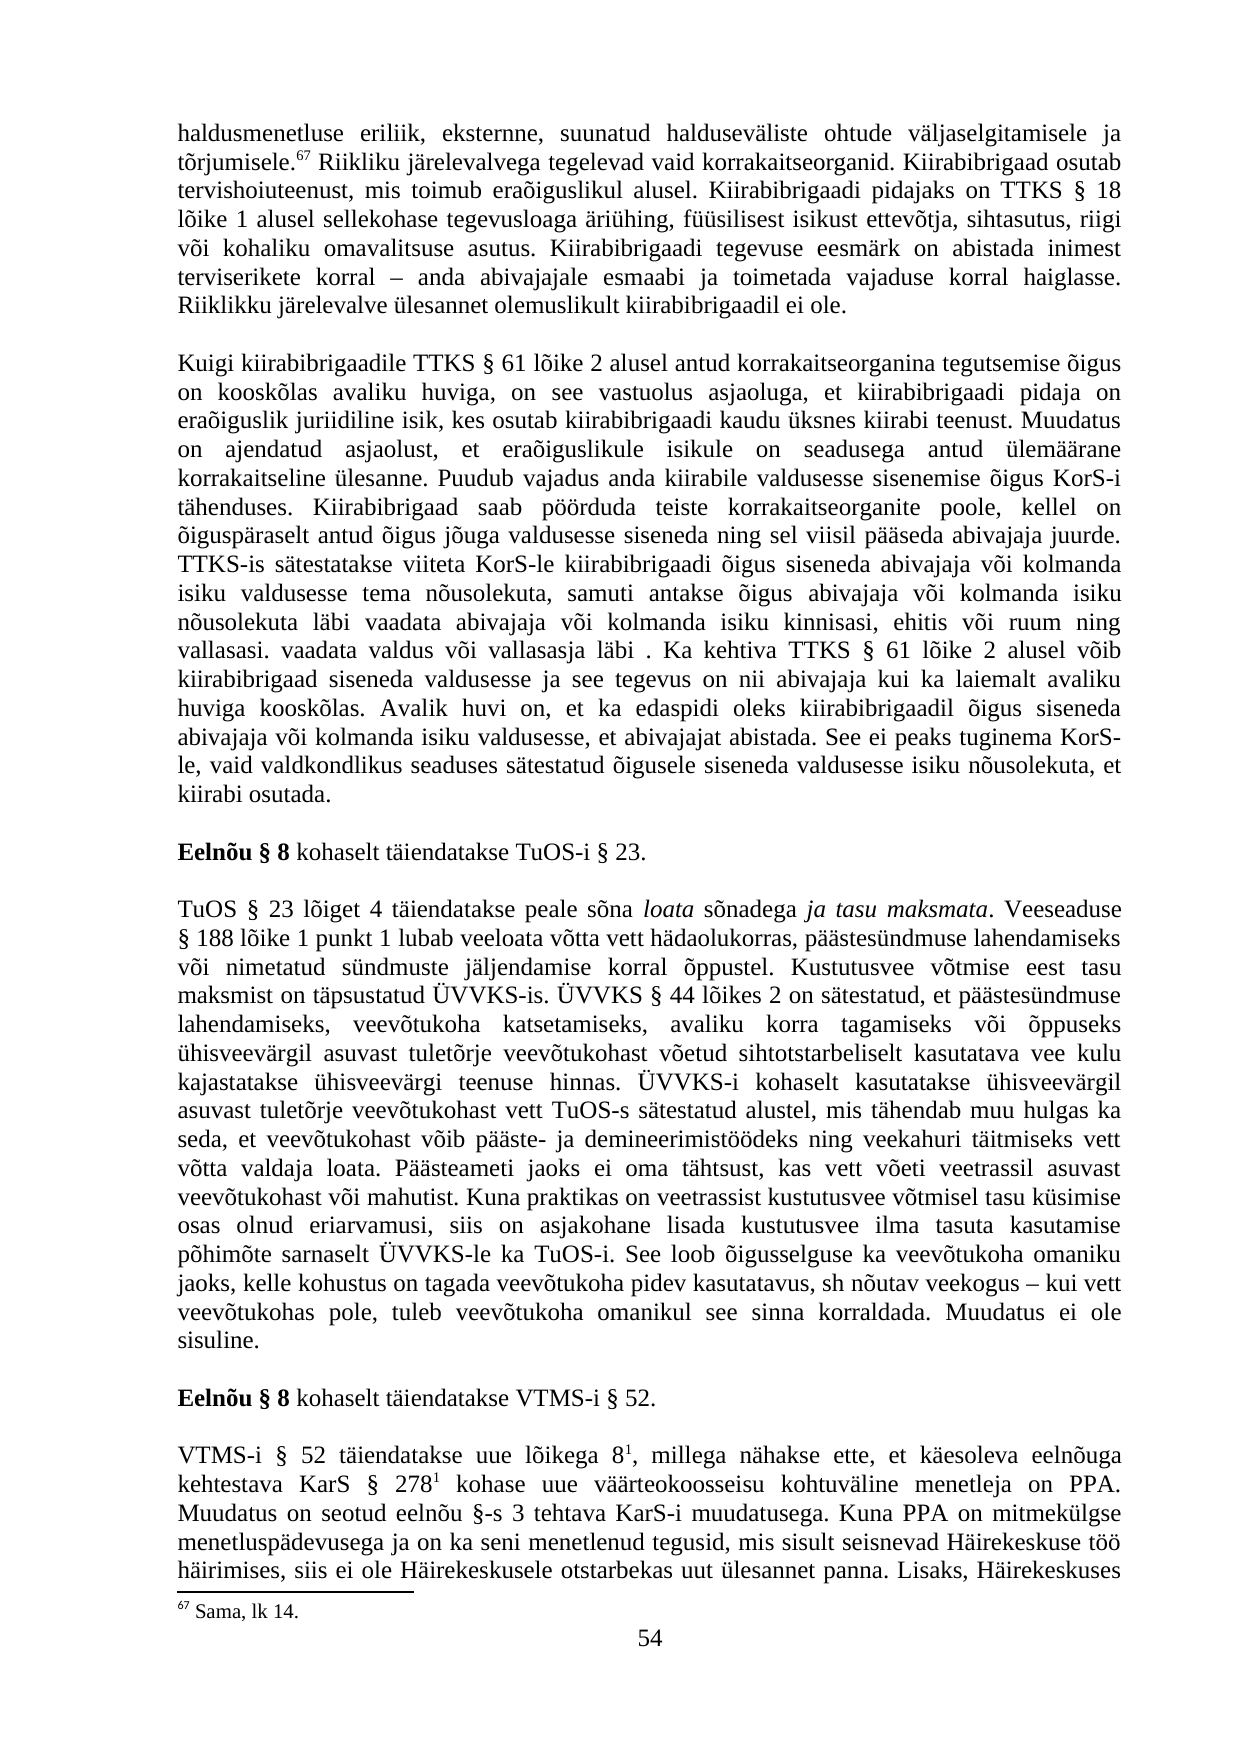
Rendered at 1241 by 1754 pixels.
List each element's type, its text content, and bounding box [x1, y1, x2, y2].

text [177, 1441, 1122, 1584]
text Eelnõu § 8 kohaselt täiendatakse VTMS-i § 52. [177, 1383, 1122, 1412]
text Kuigi kiirabibrigaadile TTKS § 61 lõike 2 alusel antud korrakaitseorganina tegutsemise õigus on kooskõlas avaliku huviga, on see vastuolus asjaoluga, et kiirabibrigaadi pidaja on eraõiguslik juriidiline isik, kes osutab kiirabibrigaadi kaudu üksnes kiirabi teenust. Muudatus on ajendatud asjaolust, et eraõiguslikule isikule on seadusega antud ülemäärane korrakaitseline ülesanne. Puudub vajadus anda kiirabile valdusesse sisenemise õigus KorS-i tähenduses. Kiirabibrigaad saab pöörduda teiste korrakaitseorganite poole, kellel on õiguspäraselt antud õigus jõuga valdusesse siseneda ning sel viisil pääseda abivajaja juurde. TTKS-is sätestatakse viiteta KorS-le kiirabibrigaadi õigus siseneda abivajaja või kolmanda isiku valdusesse tema nõusolekuta, samuti antakse õigus abivajaja või kolmanda isiku nõusolekuta läbi vaadata abivajaja või kolmanda isiku kinnisasi, ehitis või ruum ning vallasasi. vaadata valdus või vallasasja läbi . Ka kehtiva TTKS § 61 lõike 2 alusel võib kiirabibrigaad siseneda valdusesse ja see tegevus on nii abivajaja kui ka laiemalt avaliku huviga kooskõlas. Avalik huvi on, et ka edaspidi oleks kiirabibrigaadil õigus siseneda abivajaja või kolmanda isiku valdusesse, et abivajajat abistada. See ei peaks tuginema KorS-le, vaid valdkondlikus seaduses sätestatud õigusele siseneda valdusesse isiku nõusolekuta, et kiirabi osutada. [177, 348, 1122, 808]
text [177, 118, 1122, 319]
text TuOS § 23 lõiget 4 täiendatakse peale sõna loata sõnadega ja tasu maksmata. Veeseaduse § 188 lõike 1 punkt 1 lubab veeloata võtta vett hädaolukorras, päästesündmuse lahendamiseks või nimetatud sündmuste jäljendamise korral õppustel. Kustutusvee võtmise eest tasu maksmist on täpsustatud ÜVVKS-is. ÜVVKS § 44 lõikes 2 on sätestatud, et päästesündmuse lahendamiseks, veevõtukoha katsetamiseks, avaliku korra tagamiseks või õppuseks ühisveevärgil asuvast tuletõrje veevõtukohast võetud sihtotstarbeliselt kasutatava vee kulu kajastatakse ühisveevärgi teenuse hinnas. ÜVVKS-i kohaselt kasutatakse ühisveevärgil asuvast tuletõrje veevõtukohast vett TuOS-s sätestatud alustel, mis tähendab muu hulgas ka seda, et veevõtukohast võib pääste- ja demineerimistöödeks ning veekahuri täitmiseks vett võtta valdaja loata. Päästeameti jaoks ei oma tähtsust, kas vett võeti veetrassil asuvast veevõtukohast või mahutist. Kuna praktikas on veetrassist kustutusvee võtmisel tasu küsimise osas olnud eriarvamusi, siis on asjakohane lisada kustutusvee ilma tasuta kasutamise põhimõte sarnaselt ÜVVKS-le ka TuOS-i. See loob õigusselguse ka veevõtukoha omaniku jaoks, kelle kohustus on tagada veevõtukoha pidev kasutatavus, sh nõutav veekogus – kui vett veevõtukohas pole, tuleb veevõtukoha omanikul see sinna korraldada. Muudatus ei ole sisuline. [177, 894, 1122, 1354]
text Eelnõu § 8 kohaselt täiendatakse TuOS-i § 23. [177, 837, 1122, 866]
